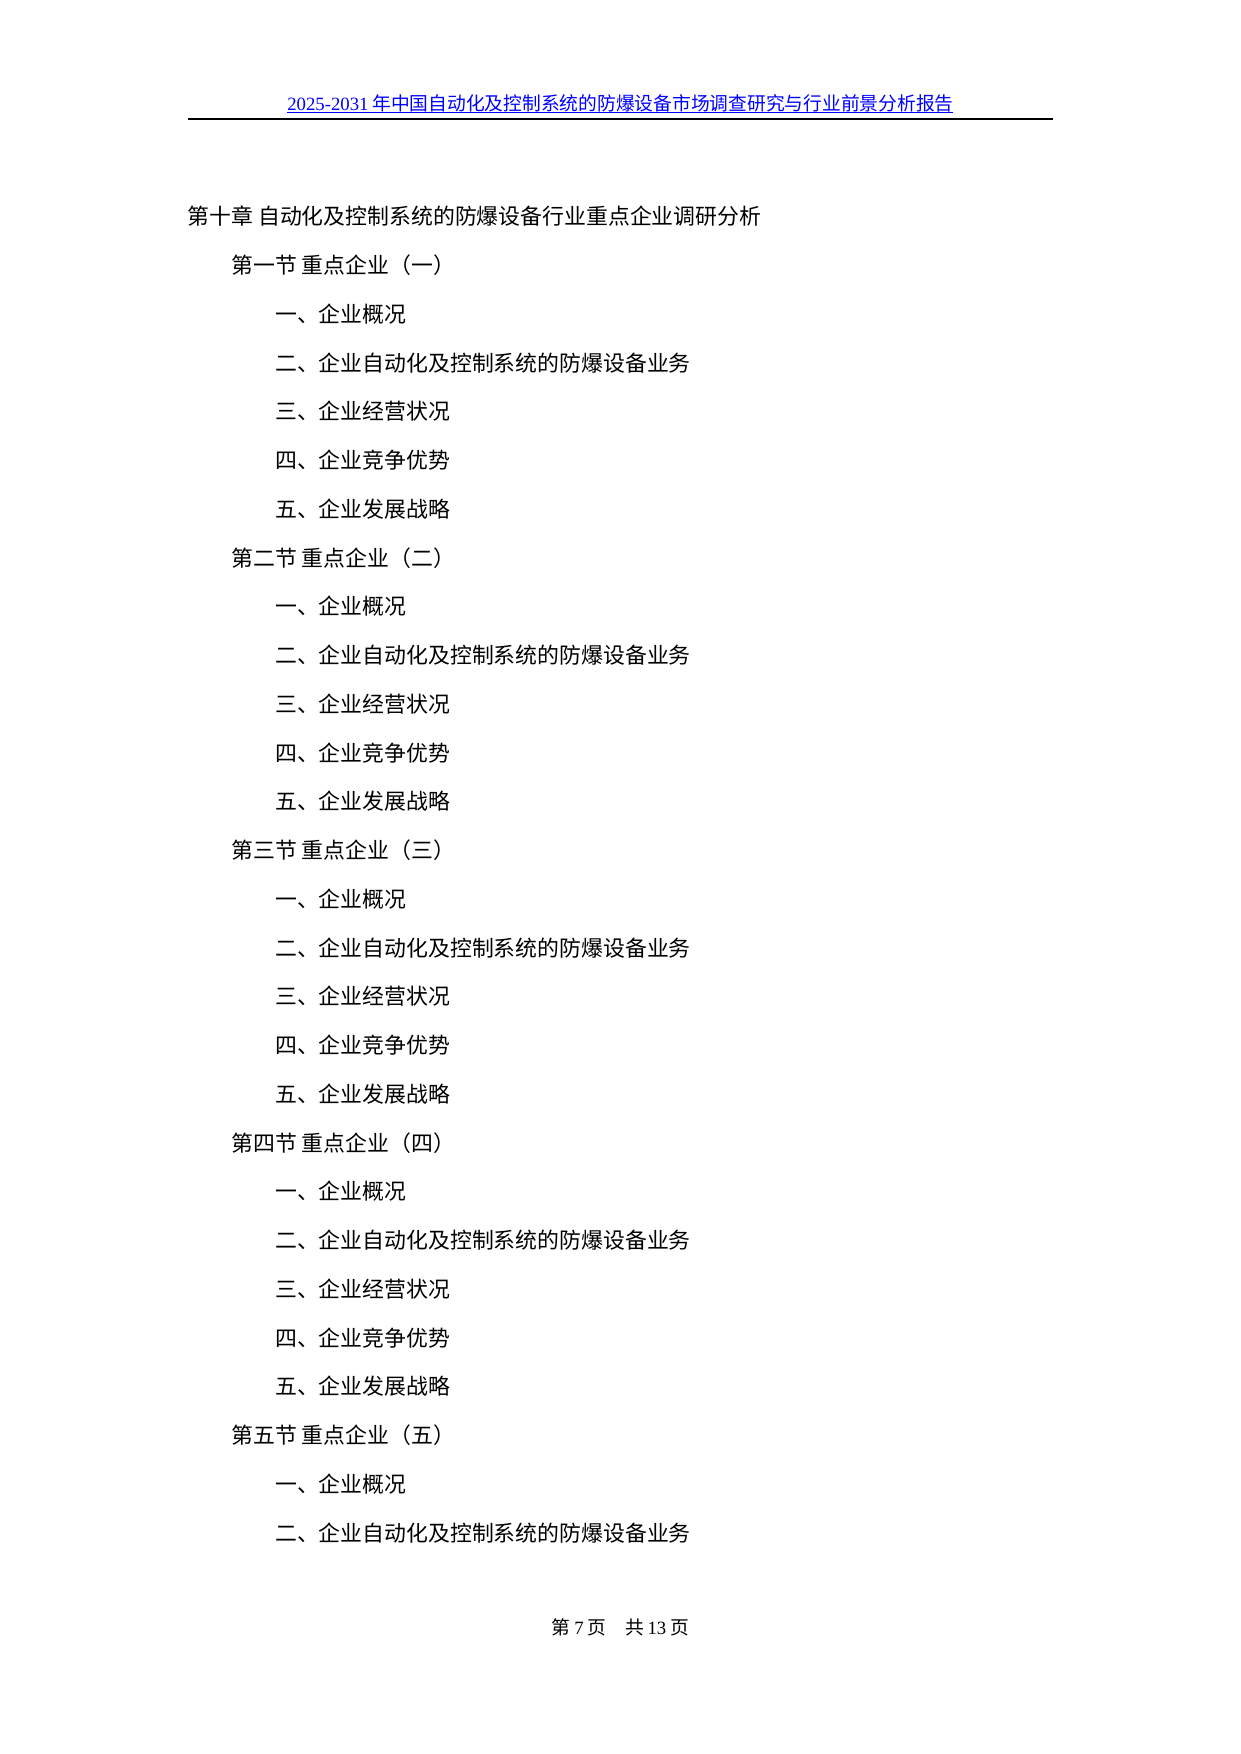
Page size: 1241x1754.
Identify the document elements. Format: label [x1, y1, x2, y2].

text [187, 150, 1053, 1548]
